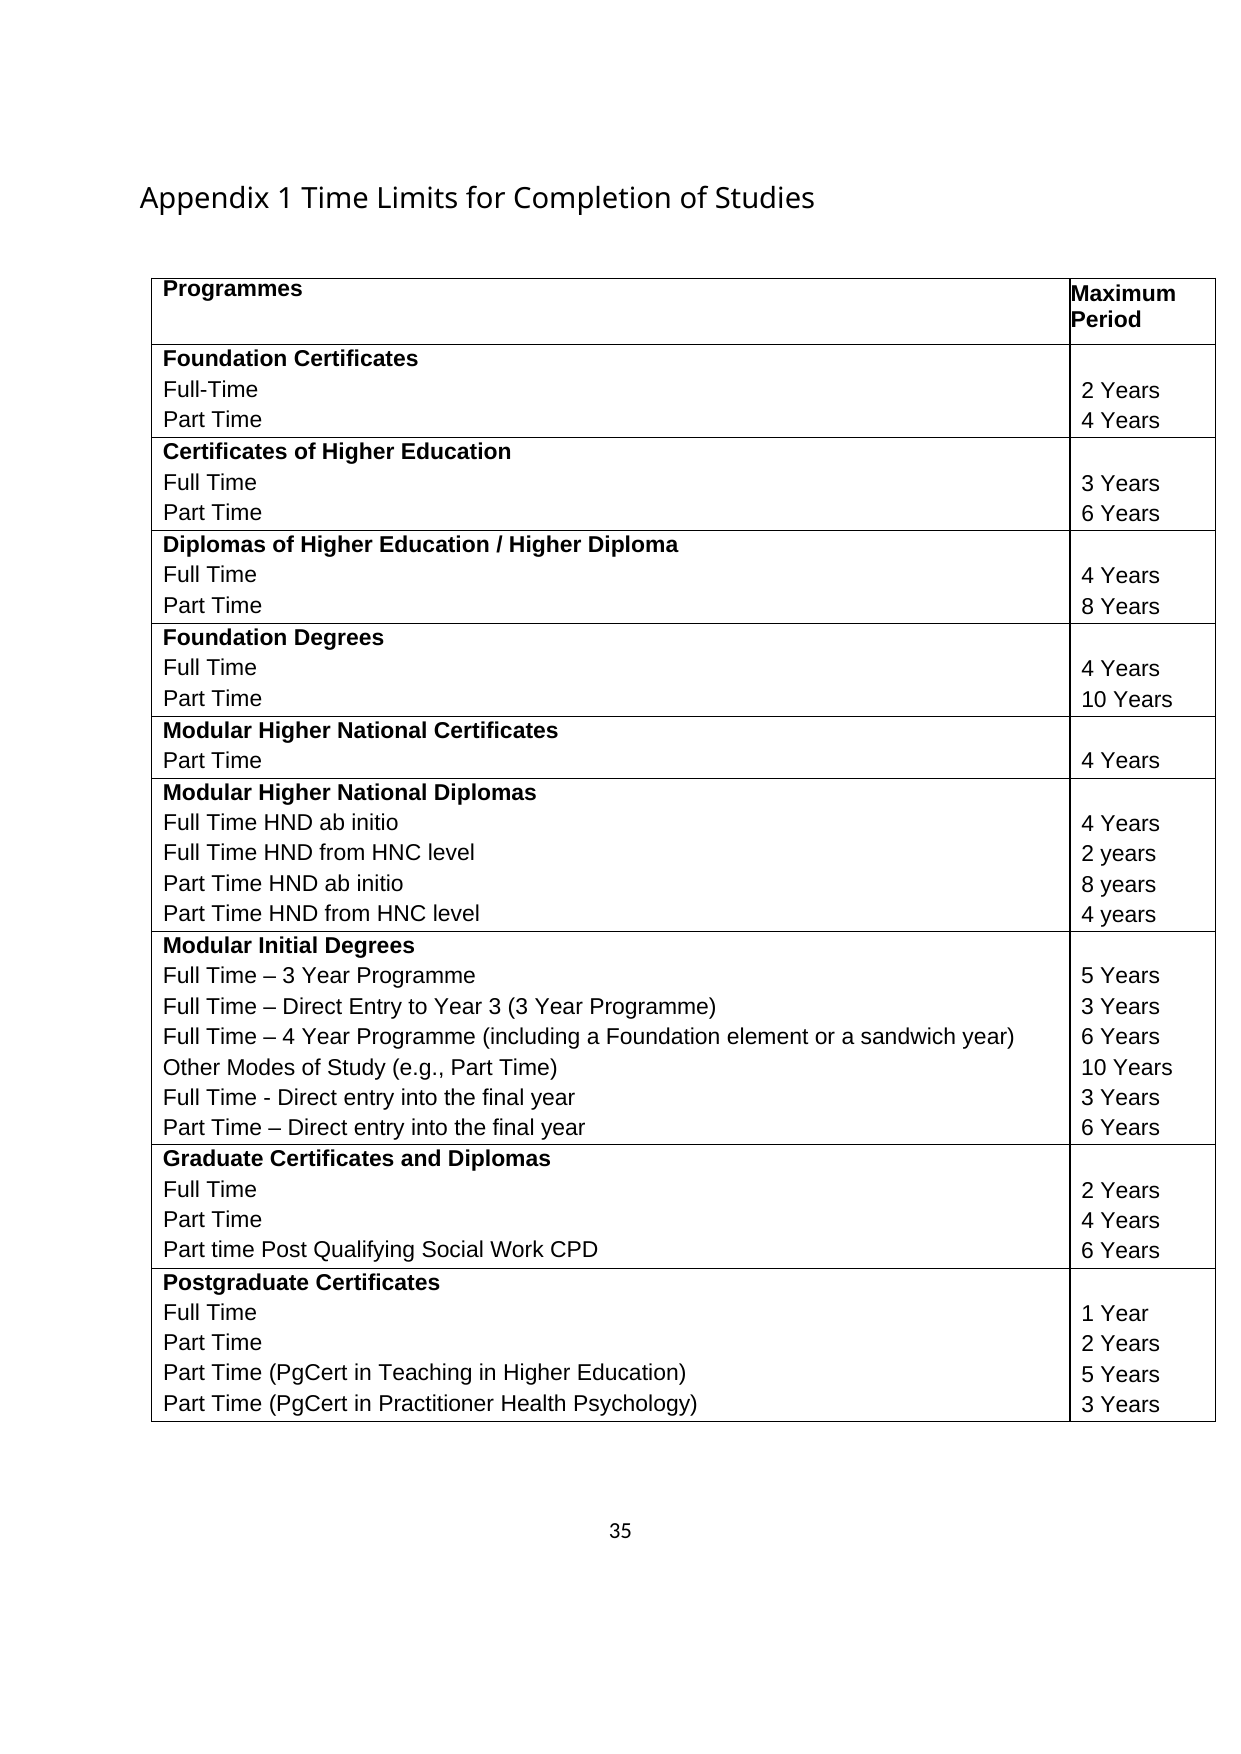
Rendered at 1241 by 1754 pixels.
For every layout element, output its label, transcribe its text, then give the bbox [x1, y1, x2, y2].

table_cell 3 Years 6 Years [1071, 438, 1215, 530]
table_cell Graduate Certificates and Diplomas Full Time Part Time Part time Post Qualifying Social Work CPD [152, 1145, 1069, 1267]
table_cell 1 Year 2 Years 5 Years 3 Years [1071, 1269, 1215, 1421]
table_cell 4 Years 2 years 8 years 4 years [1071, 779, 1215, 931]
table_cell Modular Higher National Certificates Part Time [152, 717, 1069, 778]
table_header Programmes [152, 279, 1069, 344]
table_cell Modular Initial Degrees Full Time – 3 Year Programme Full Time – Direct Entry to Year 3 (3 Year Programme) Full Time – 4 Year Programme (including a Foundation element or a sandwich year) Other Modes of Study (e.g., Part Time) Full Time - Direct entry into the final year Part Time – Direct entry into the final year [152, 932, 1069, 1144]
table_cell Certificates of Higher Education Full Time Part Time [152, 438, 1069, 530]
table_cell Modular Higher National Diplomas Full Time HND ab initio Full Time HND from HNC level Part Time HND ab initio Part Time HND from HNC level [152, 779, 1069, 931]
subtitle Appendix 1 Time Limits for Completion of Studies [139, 177, 1101, 217]
table_cell 2 Years 4 Years [1071, 345, 1215, 437]
table_header Maximum Period [1071, 279, 1215, 344]
table_cell 2 Years 4 Years 6 Years [1071, 1145, 1215, 1267]
table_cell Postgraduate Certificates Full Time Part Time Part Time (PgCert in Teaching in Higher Education) Part Time (PgCert in Practitioner Health Psychology) [152, 1269, 1069, 1421]
table_cell Foundation Degrees Full Time Part Time [152, 624, 1069, 716]
table_cell Diplomas of Higher Education / Higher Diploma Full Time Part Time [152, 531, 1069, 623]
table_cell 5 Years 3 Years 6 Years 10 Years 3 Years 6 Years [1071, 932, 1215, 1144]
table_cell Foundation Certificates Full-Time Part Time [152, 345, 1069, 437]
table_cell 4 Years [1071, 717, 1215, 778]
table_cell 4 Years 10 Years [1071, 624, 1215, 716]
table_cell 4 Years 8 Years [1071, 531, 1215, 623]
